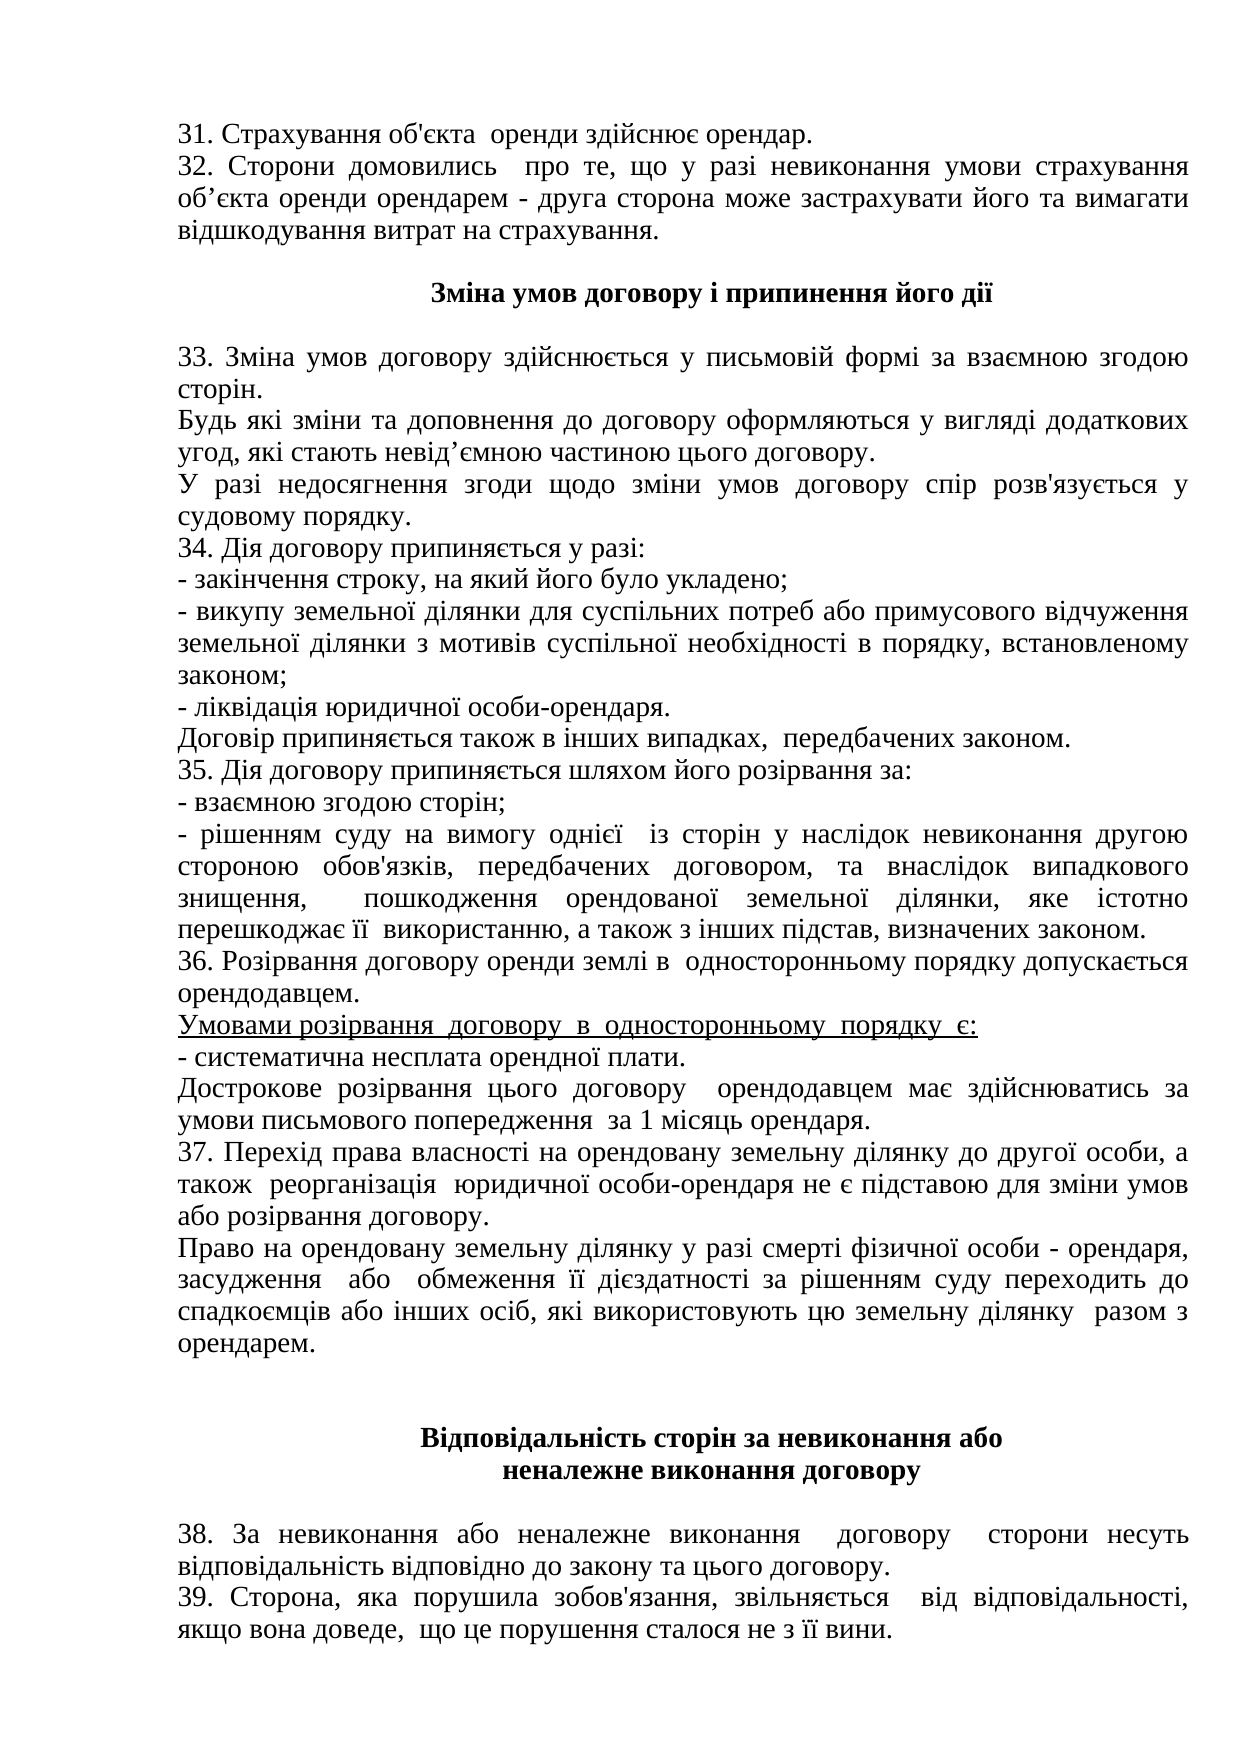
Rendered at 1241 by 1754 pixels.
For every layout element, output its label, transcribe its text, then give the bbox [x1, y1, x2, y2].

text Договір припиняється також в інших випадках, передбачених законом. [177, 722, 1190, 754]
text Дострокове розірвання цього договору орендодавцем має здійснюватись за умови письмового попередження за 1 місяць орендаря. [177, 1072, 1190, 1136]
text Будь які зміни та доповнення до договору оформляються у вигляді додаткових угод, які стають невід’ємною частиною цього договору. [177, 404, 1190, 468]
text У разі недосягнення згоди щодо зміни умов договору спір розв'язується у судовому порядку. [177, 468, 1190, 532]
text - систематична несплата орендної плати. [177, 1041, 1190, 1072]
text - закінчення строку, на який його було укладено; [177, 563, 1190, 595]
text 34. Дія договору припиняється у разі: [177, 532, 1190, 563]
text 33. Зміна умов договору здійснюється у письмовій формі за взаємною згодою сторін. [177, 341, 1190, 404]
text - рішенням суду на вимогу однієї із сторін у наслідок невиконання другою стороною обов'язків, передбачених договором, та внаслідок випадкового знищення, пошкодження орендованої земельної ділянки, яке істотно перешкоджає її використанню, а також з інших підстав, визначених законом. [177, 818, 1190, 945]
text неналежне виконання договору [177, 1454, 1190, 1486]
text Відповідальність сторін за невиконання або [177, 1422, 1190, 1454]
text Умовами розірвання договору в односторонньому порядку є: [177, 1009, 1190, 1041]
text Зміна умов договору і припинення його дії [177, 277, 1190, 309]
text - ліквідація юридичної особи-орендаря. [177, 691, 1190, 722]
text - викупу земельної ділянки для суспільних потреб або примусового відчуження земельної ділянки з мотивів суспільної необхідності в порядку, встановленому законом; [177, 595, 1190, 691]
text 38. За невиконання або неналежне виконання договору сторони несуть відповідальність відповідно до закону та цього договору. [177, 1518, 1190, 1581]
text 37. Перехід права власності на орендовану земельну ділянку до другої особи, а також реорганізація юридичної особи-орендаря не є підставою для зміни умов або розірвання договору. [177, 1136, 1190, 1232]
text 36. Розірвання договору оренди землі в односторонньому порядку допускається орендодавцем. [177, 945, 1190, 1009]
text 32. Сторони домовились про те, що у разі невиконання умови страхування об’єкта оренди орендарем - друга сторона може застрахувати його та вимагати відшкодування витрат на страхування. [177, 150, 1190, 245]
text - взаємною згодою сторін; [177, 786, 1190, 818]
text 39. Сторона, яка порушила зобов'язання, звільняється від відповідальності, якщо вона доведе, що це порушення сталося не з її вини. [177, 1581, 1190, 1645]
text Право на орендовану земельну ділянку у разі смерті фізичної особи - орендаря, засудження або обмеження її дієздатності за рішенням суду переходить до спадкоємців або інших осіб, які використовують цю земельну ділянку разом з орендарем. [177, 1232, 1190, 1359]
text 35. Дія договору припиняється шляхом його розірвання за: [177, 754, 1190, 786]
text 31. Страхування об'єкта оренди здійснює орендар. [177, 118, 1190, 150]
